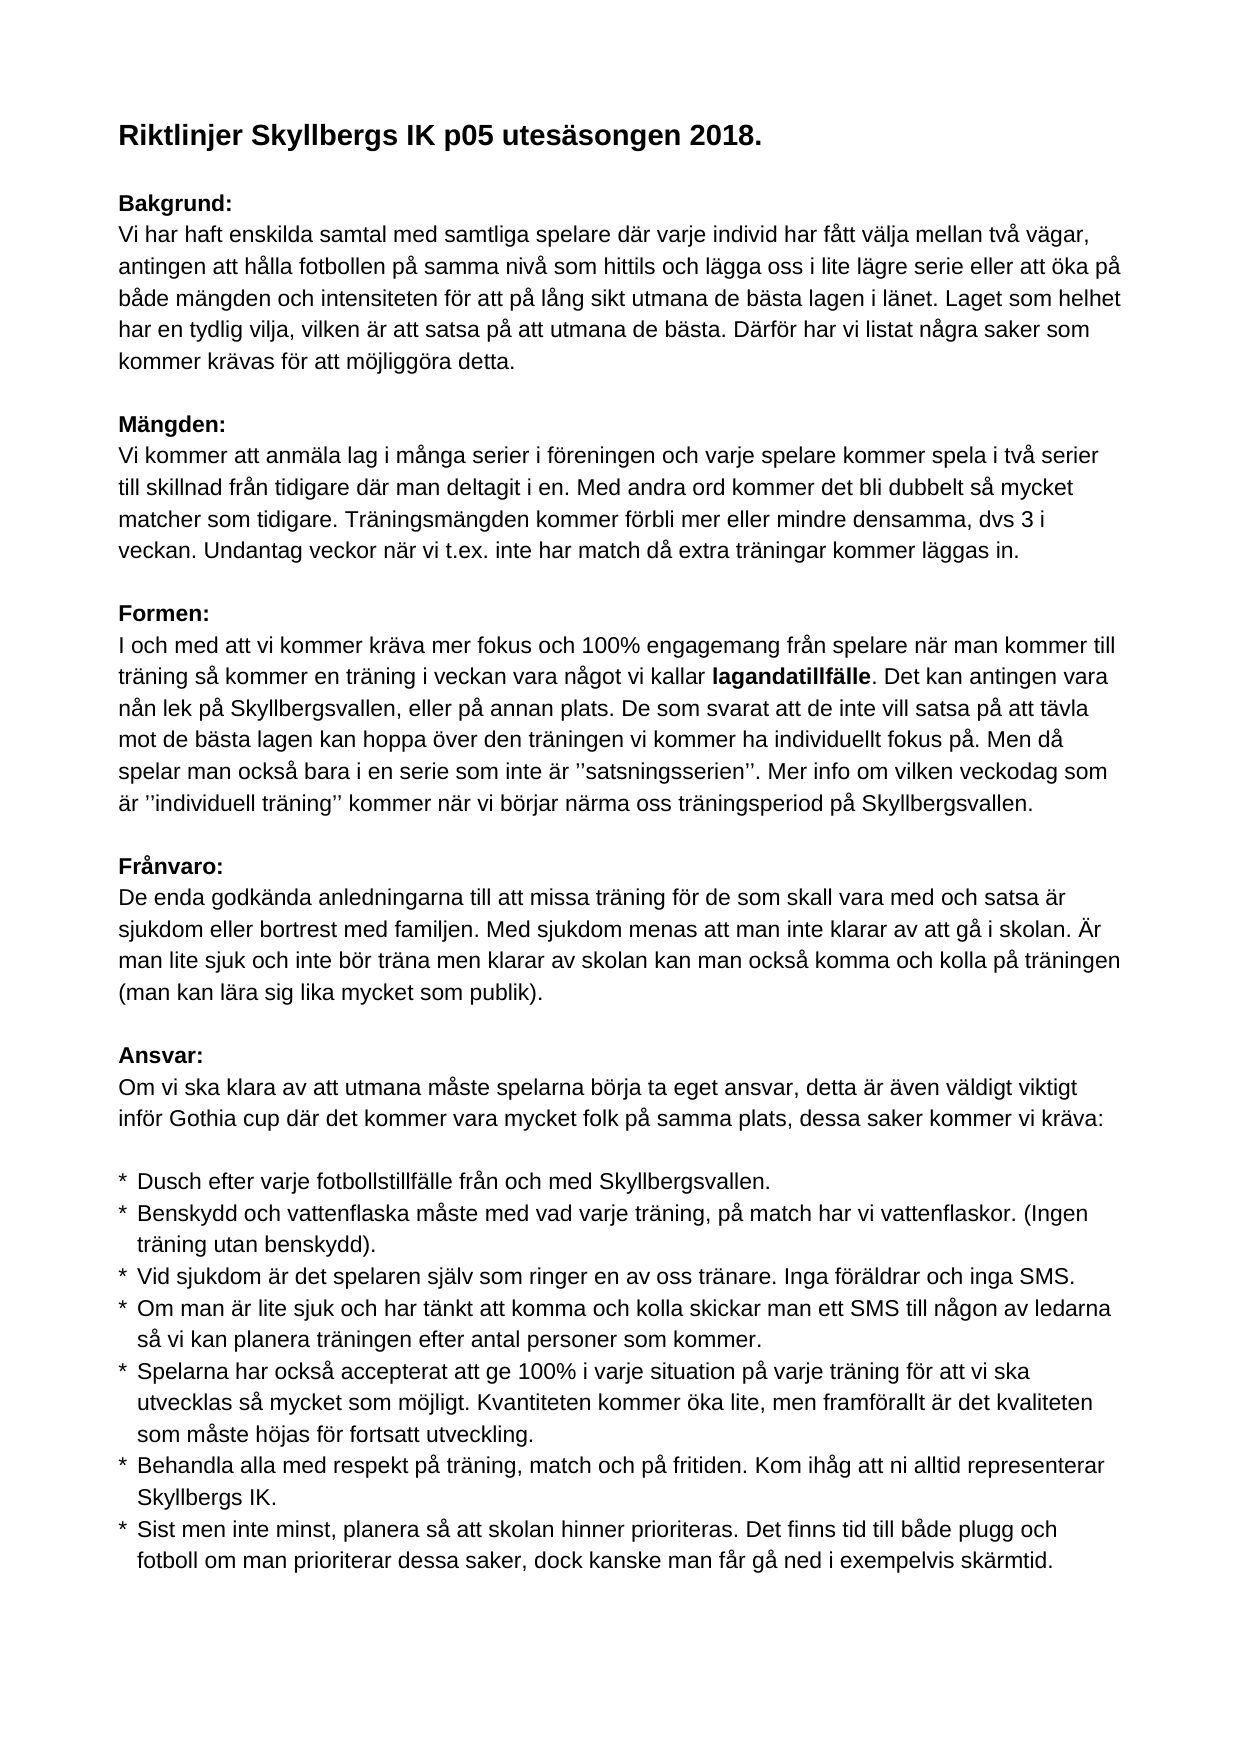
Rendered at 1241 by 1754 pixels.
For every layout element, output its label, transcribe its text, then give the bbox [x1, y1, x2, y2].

text Formen: [118, 600, 1122, 627]
list Om man är lite sjuk och har tänkt att komma och kolla skickar man ett SMS till någon av ledarna så vi kan planera träningen efter antal personer som kommer. [118, 1294, 1122, 1352]
text Ansvar: [118, 1042, 1122, 1068]
list Spelarna har också accepterat att ge 100% i varje situation på varje träning för att vi ska utvecklas så mycket som möjligt. Kvantiteten kommer öka lite, men framförallt är det kvaliteten som måste höjas för fortsatt utveckling. [118, 1358, 1122, 1447]
text Om vi ska klara av att utmana måste spelarna börja ta eget ansvar, detta är även väldigt viktigt inför Gothia cup där det kommer vara mycket folk på samma plats, dessa saker kommer vi kräva: [118, 1074, 1122, 1132]
list Vid sjukdom är det spelaren själv som ringer en av oss tränare. Inga föräldrar och inga SMS. [118, 1263, 1122, 1289]
text Vi har haft enskilda samtal med samtliga spelare där varje individ har fått välja mellan två vägar, antingen att hålla fotbollen på samma nivå som hittils och lägga oss i lite lägre serie eller att öka på både mängden och intensiteten för att på lång sikt utmana de bästa lagen i länet. Laget som helhet har en tydlig vilja, vilken är att satsa på att utmana de bästa. Därför har vi listat några saker som kommer krävas för att möjliggöra detta. [118, 221, 1122, 374]
text Mängden: [118, 411, 1122, 437]
text I och med att vi kommer kräva mer fokus och 100% engagemang från spelare när man kommer till träning så kommer en träning i veckan vara något vi kallar lagandatillfälle. Det kan antingen vara nån lek på Skyllbergsvallen, eller på annan plats. De som svarat att de inte vill satsa på att tävla mot de bästa lagen kan hoppa över den träningen vi kommer ha individuellt fokus på. Men då spelar man också bara i en serie som inte är ’’satsningsserien’’. Mer info om vilken veckodag som är ’’individuell träning’’ kommer när vi börjar närma oss träningsperiod på Skyllbergsvallen. [118, 632, 1122, 816]
list Sist men inte minst, planera så att skolan hinner prioriteras. Det finns tid till både plugg och fotboll om man prioriterar dessa saker, dock kanske man får gå ned i exempelvis skärmtid. [118, 1516, 1122, 1573]
text Bakgrund: [118, 190, 1122, 216]
text Vi kommer att anmäla lag i många serier i föreningen och varje spelare kommer spela i två serier till skillnad från tidigare där man deltagit i en. Med andra ord kommer det bli dubbelt så mycket matcher som tidigare. Träningsmängden kommer förbli mer eller mindre densamma, dvs 3 i veckan. Undantag veckor när vi t.ex. inte har match då extra träningar kommer läggas in. [118, 442, 1122, 563]
text De enda godkända anledningarna till att missa träning för de som skall vara med och satsa är sjukdom eller bortrest med familjen. Med sjukdom menas att man inte klarar av att gå i skolan. Är man lite sjuk och inte bör träna men klarar av skolan kan man också komma och kolla på träningen (man kan lära sig lika mycket som publik). [118, 884, 1122, 1005]
list Benskydd och vattenflaska måste med vad varje träning, på match har vi vattenflaskor. (Ingen träning utan benskydd). [118, 1200, 1122, 1258]
list Dusch efter varje fotbollstillfälle från och med Skyllbergsvallen. [118, 1168, 1122, 1195]
text Frånvaro: [118, 853, 1122, 879]
list Behandla alla med respekt på träning, match och på fritiden. Kom ihåg att ni alltid representerar Skyllbergs IK. [118, 1452, 1122, 1510]
text Riktlinjer Skyllbergs IK p05 utesäsongen 2018. [118, 118, 1122, 152]
